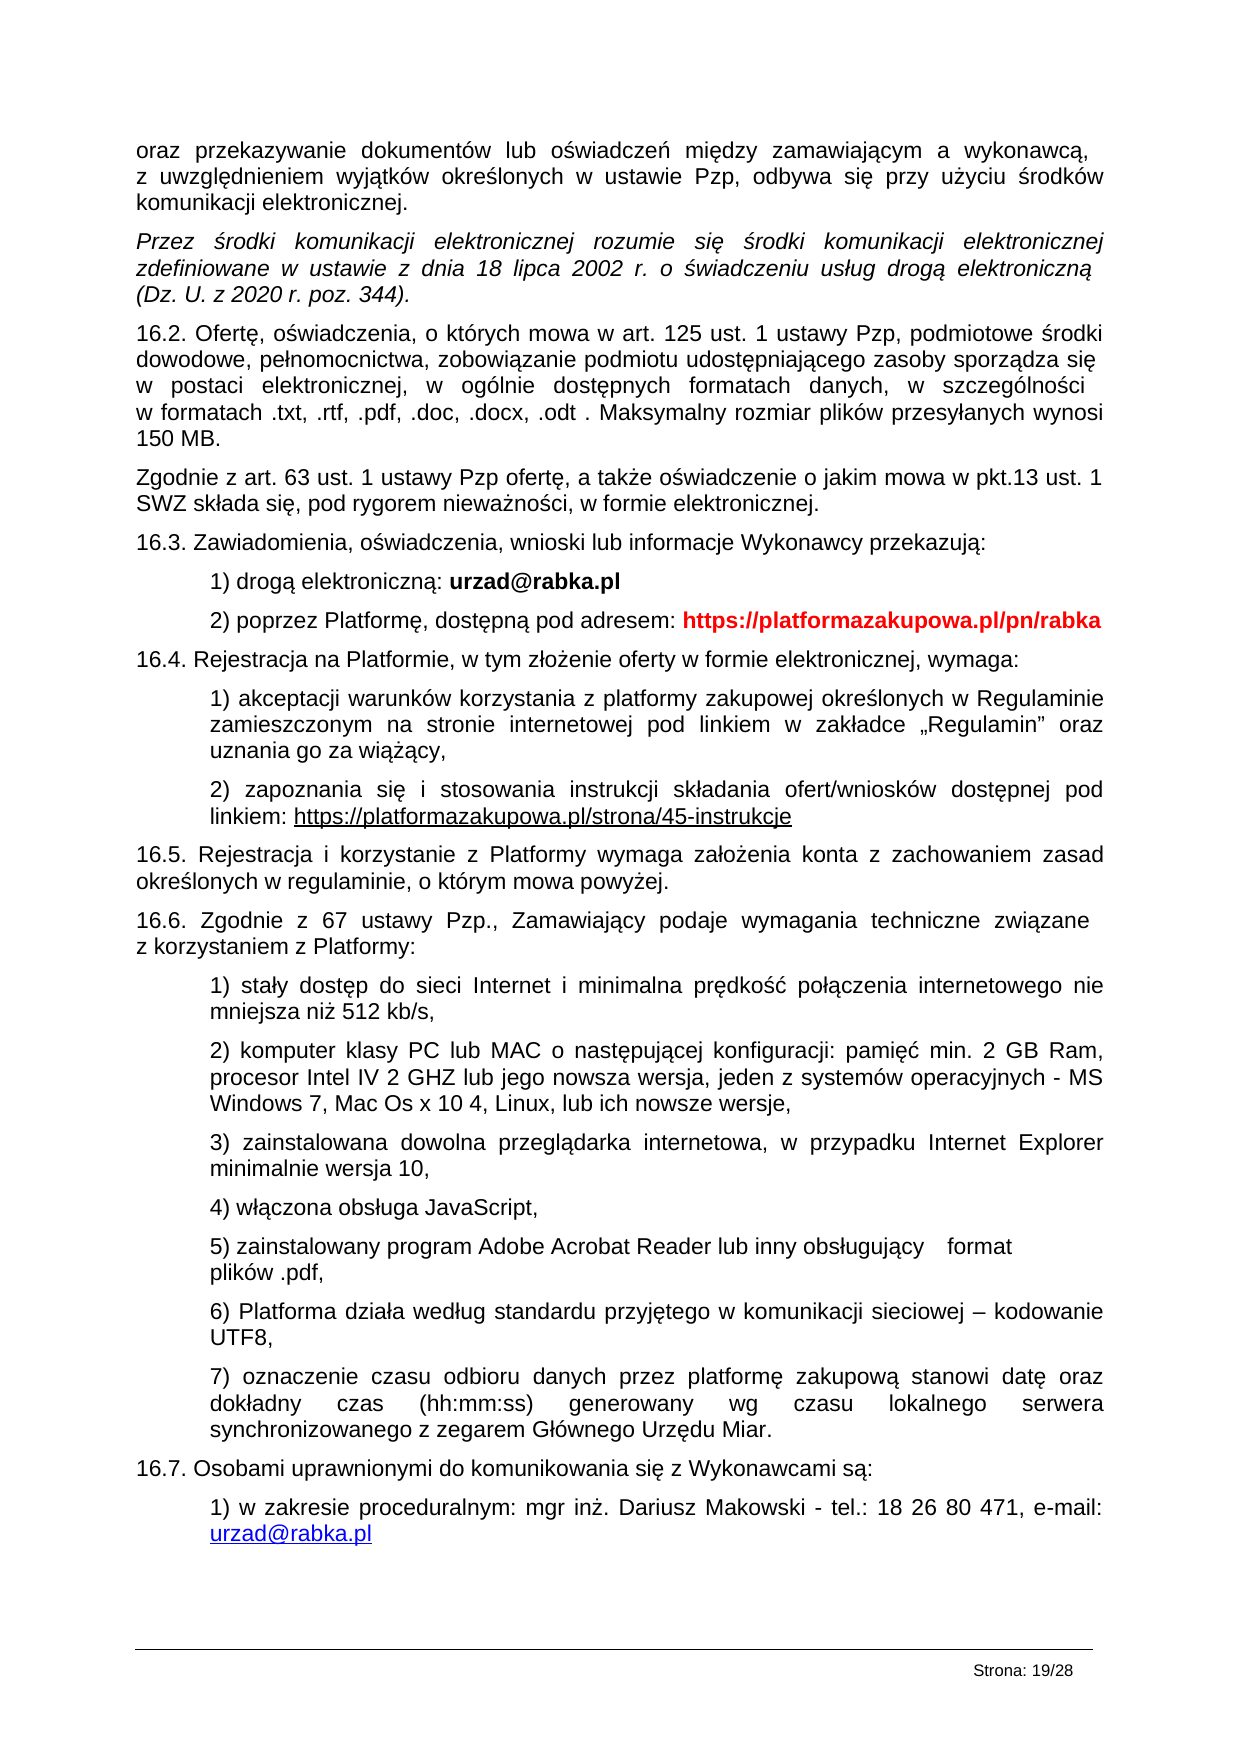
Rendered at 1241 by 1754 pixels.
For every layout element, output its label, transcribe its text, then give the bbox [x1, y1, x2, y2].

subtitle 16.2. Ofertę, oświadczenia, o których mowa w art. 125 ust. 1 ustawy Pzp, podmiotowe środki dowodowe, pełnomocnictwa, zobowiązanie podmiotu udostępniającego zasoby sporządza się w postaci elektronicznej, w ogólnie dostępnych formatach danych, w szczególności w formatach .txt, .rtf, .pdf, .doc, .docx, .odt . Maksymalny rozmiar plików przesyłanych wynosi 150 MB. [136, 320, 1104, 452]
subtitle 2) komputer klasy PC lub MAC o następującej konfiguracji: pamięć min. 2 GB Ram, procesor Intel IV 2 GHZ lub jego nowsza wersja, jeden z systemów operacyjnych - MS Windows 7, Mac Os x 10 4, Linux, lub ich nowsze wersje, [209, 1037, 1104, 1116]
subtitle 6) Platforma działa według standardu przyjętego w komunikacji sieciowej – kodowanie UTF8, [209, 1298, 1104, 1351]
subtitle 1) akceptacji warunków korzystania z platformy zakupowej określonych w Regulaminie zamieszczonym na stronie internetowej pod linkiem w zakładce „Regulamin” oraz uznania go za wiążący, [209, 685, 1104, 764]
subtitle 1) stały dostęp do sieci Internet i minimalna prędkość połączenia internetowego nie mniejsza niż 512 kb/s, [209, 972, 1104, 1024]
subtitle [136, 137, 1104, 216]
text 2) poprzez Platformę, dostępną pod adresem: https://platformazakupowa.pl/pn/rabka [136, 607, 1104, 633]
subtitle 1) w zakresie proceduralnym: mgr inż. Dariusz Makowski - tel.: 18 26 80 471, e-mail: urzad@rabka.pl [209, 1493, 1104, 1546]
subtitle 2) zapoznania się i stosowania instrukcji składania ofert/wniosków dostępnej pod linkiem: https://platformazakupowa.pl/strona/45-instrukcje [209, 776, 1104, 829]
subtitle 1) drogą elektroniczną: urzad@rabka.pl [136, 568, 1104, 594]
subtitle 16.5. Rejestracja i korzystanie z Platformy wymaga założenia konta z zachowaniem zasad określonych w regulaminie, o którym mowa powyżej. [136, 841, 1104, 894]
subtitle 16.3. Zawiadomienia, oświadczenia, wnioski lub informacje Wykonawcy przekazują: [136, 529, 1104, 556]
subtitle 3) zainstalowana dowolna przeglądarka internetowa, w przypadku Internet Explorer minimalnie wersja 10, [209, 1129, 1104, 1181]
subtitle 5) zainstalowany program Adobe Acrobat Reader lub inny obsługujący format plików .pdf, [209, 1233, 1104, 1285]
subtitle 16.4. Rejestracja na Platformie, w tym złożenie oferty w formie elektronicznej, wymaga: [136, 646, 1104, 672]
subtitle 7) oznaczenie czasu odbioru danych przez platformę zakupową stanowi datę oraz dokładny czas (hh:mm:ss) generowany wg czasu lokalnego serwera synchronizowanego z zegarem Głównego Urzędu Miar. [209, 1363, 1104, 1442]
subtitle 4) włączona obsługa JavaScript, [136, 1194, 1104, 1220]
subtitle 16.7. Osobami uprawnionymi do komunikowania się z Wykonawcami są: [136, 1455, 1104, 1481]
subtitle Zgodnie z art. 63 ust. 1 ustawy Pzp ofertę, a także oświadczenie o jakim mowa w pkt.13 ust. 1 SWZ składa się, pod rygorem nieważności, w formie elektronicznej. [136, 464, 1104, 517]
subtitle Przez środki komunikacji elektronicznej rozumie się środki komunikacji elektronicznej zdefiniowane w ustawie z dnia 18 lipca 2002 r. o świadczeniu usług drogą elektroniczną (Dz. U. z 2020 r. poz. 344). [136, 228, 1104, 307]
subtitle 16.6. Zgodnie z 67 ustawy Pzp., Zamawiający podaje wymagania techniczne związane z korzystaniem z Platformy: [136, 907, 1104, 959]
